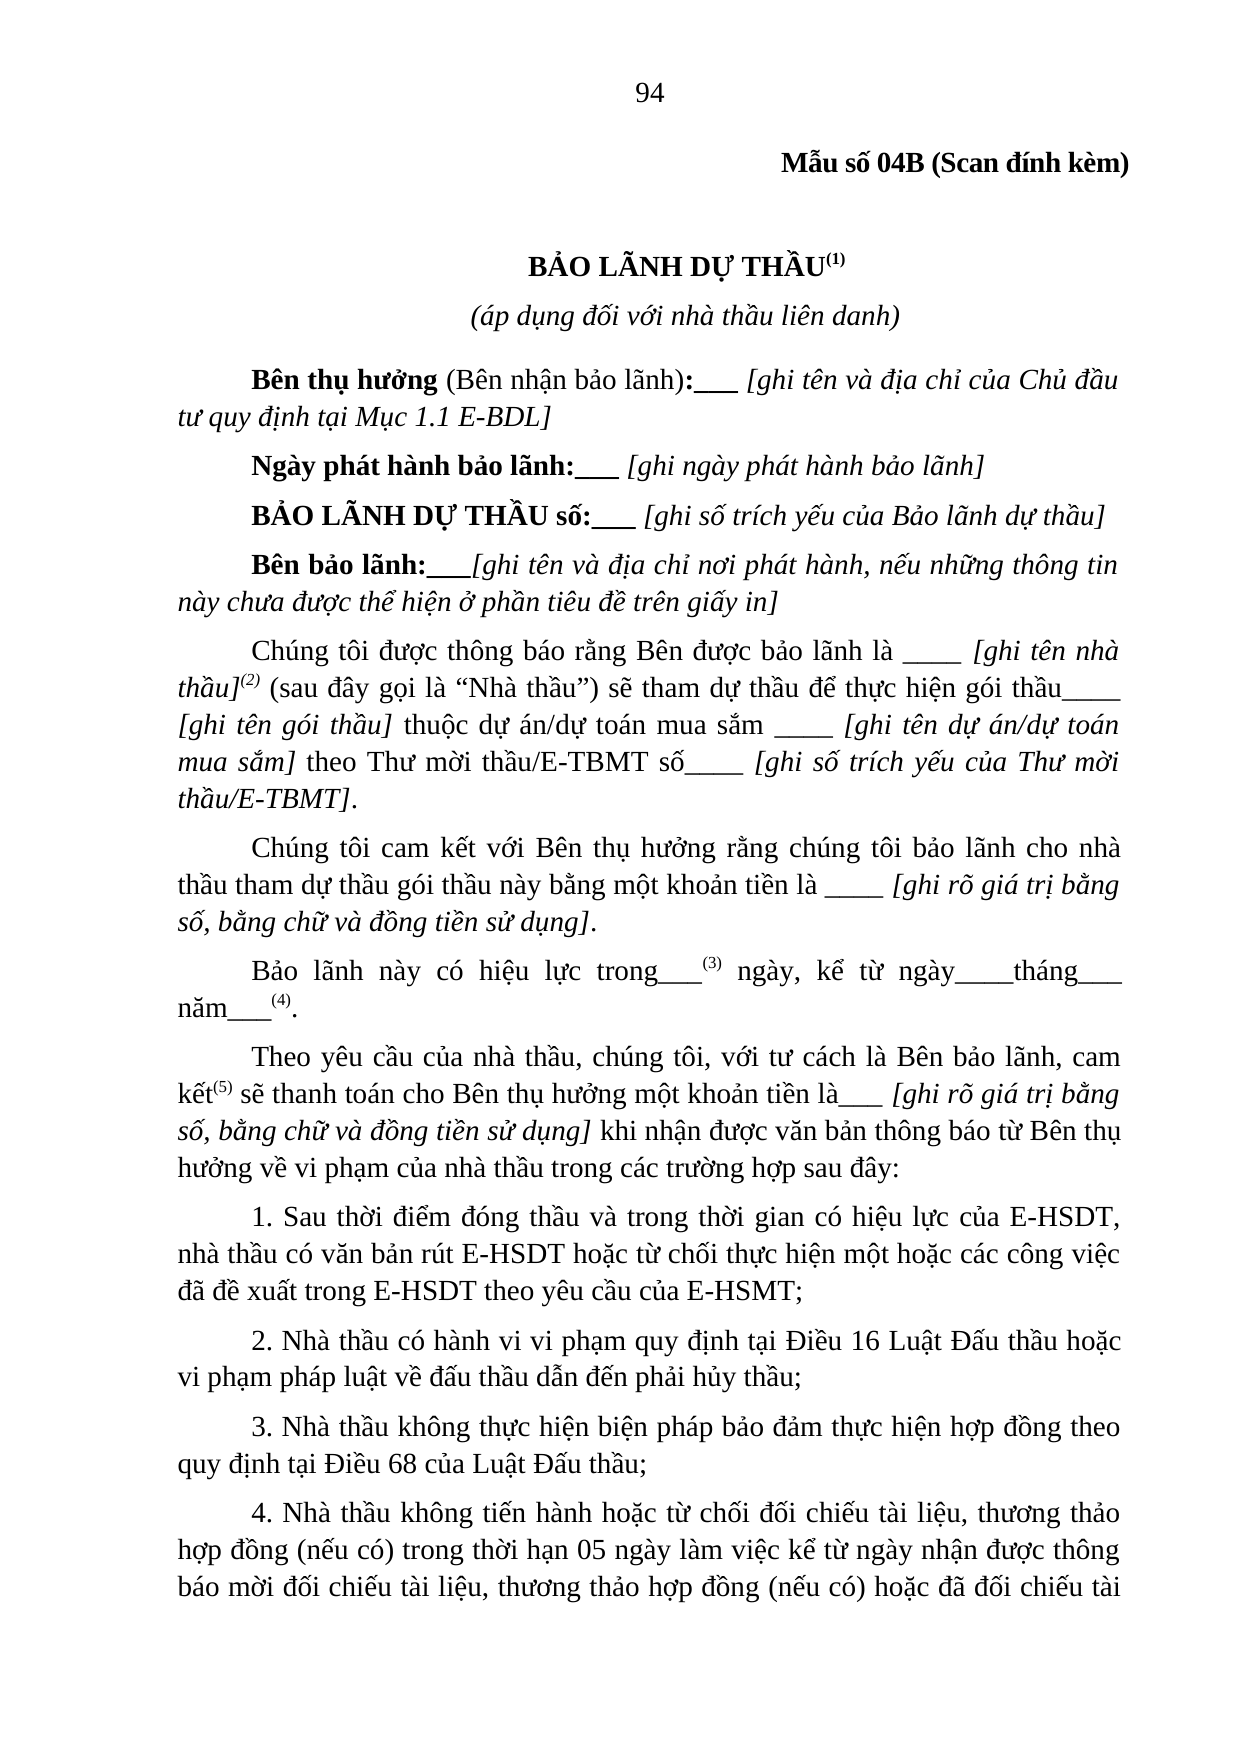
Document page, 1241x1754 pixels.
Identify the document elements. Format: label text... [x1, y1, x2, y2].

text 3. Nhà thầu không thực hiện biện pháp bảo đảm thực hiện hợp đồng theo quy định tại Điều 68 của Luật Đấu thầu; [177, 1409, 1122, 1479]
text Chúng tôi được thông báo rằng Bên được bảo lãnh là ____ [ghi tên nhà thầu](2) (sau đây gọi là “Nhà thầu”) sẽ tham dự thầu để thực hiện gói thầu____ [ghi tên gói thầu] thuộc dự án/dự toán mua sắm ____ [ghi tên dự án/dự toán mua sắm] theo Thư mời thầu/E-TBMT số____ [ghi số trích yếu của Thư mời thầu/E-TBMT]. [177, 633, 1122, 814]
text (áp dụng đối với nhà thầu liên danh) [177, 298, 1122, 332]
text Bên thụ hưởng (Bên nhận bảo lãnh):___ [ghi tên và địa chỉ của Chủ đầu tư quy định tại Mục 1.1 E-BDL] [177, 362, 1122, 432]
text Bảo lãnh này có hiệu lực trong___(3) ngày, kể từ ngày____tháng___ năm___(4). [177, 953, 1122, 1024]
text Chúng tôi cam kết với Bên thụ hưởng rằng chúng tôi bảo lãnh cho nhà thầu tham dự thầu gói thầu này bằng một khoản tiền là ____ [ghi rõ giá trị bằng số, bằng chữ và đồng tiền sử dụng]. [177, 830, 1122, 937]
text Mẫu số 04B (Scan đính kèm) [177, 145, 1129, 179]
text 1. Sau thời điểm đóng thầu và trong thời gian có hiệu lực của E-HSDT, nhà thầu có văn bản rút E-HSDT hoặc từ chối thực hiện một hoặc các công việc đã đề xuất trong E-HSDT theo yêu cầu của E-HSMT; [177, 1199, 1122, 1307]
text BẢO LÃNH DỰ THẦU số:___ [ghi số trích yếu của Bảo lãnh dự thầu] [177, 498, 1122, 531]
text Ngày phát hành bảo lãnh:___ [ghi ngày phát hành bảo lãnh] [177, 448, 1122, 482]
text 2. Nhà thầu có hành vi vi phạm quy định tại Điều 16 Luật Đấu thầu hoặc vi phạm pháp luật về đấu thầu dẫn đến phải hủy thầu; [177, 1323, 1122, 1393]
text Theo yêu cầu của nhà thầu, chúng tôi, với tư cách là Bên bảo lãnh, cam kết(5) sẽ thanh toán cho Bên thụ hưởng một khoản tiền là___ [ghi rõ giá trị bằng số, bằng chữ và đồng tiền sử dụng] khi nhận được văn bản thông báo từ Bên thụ hưởng về vi phạm của nhà thầu trong các trường hợp sau đây: [177, 1039, 1122, 1184]
text BẢO LÃNH DỰ THẦU(1) [177, 249, 1122, 283]
text Bên bảo lãnh:___[ghi tên và địa chỉ nơi phát hành, nếu những thông tin này chưa được thể hiện ở phần tiêu đề trên giấy in] [177, 547, 1122, 617]
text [177, 1495, 1122, 1602]
